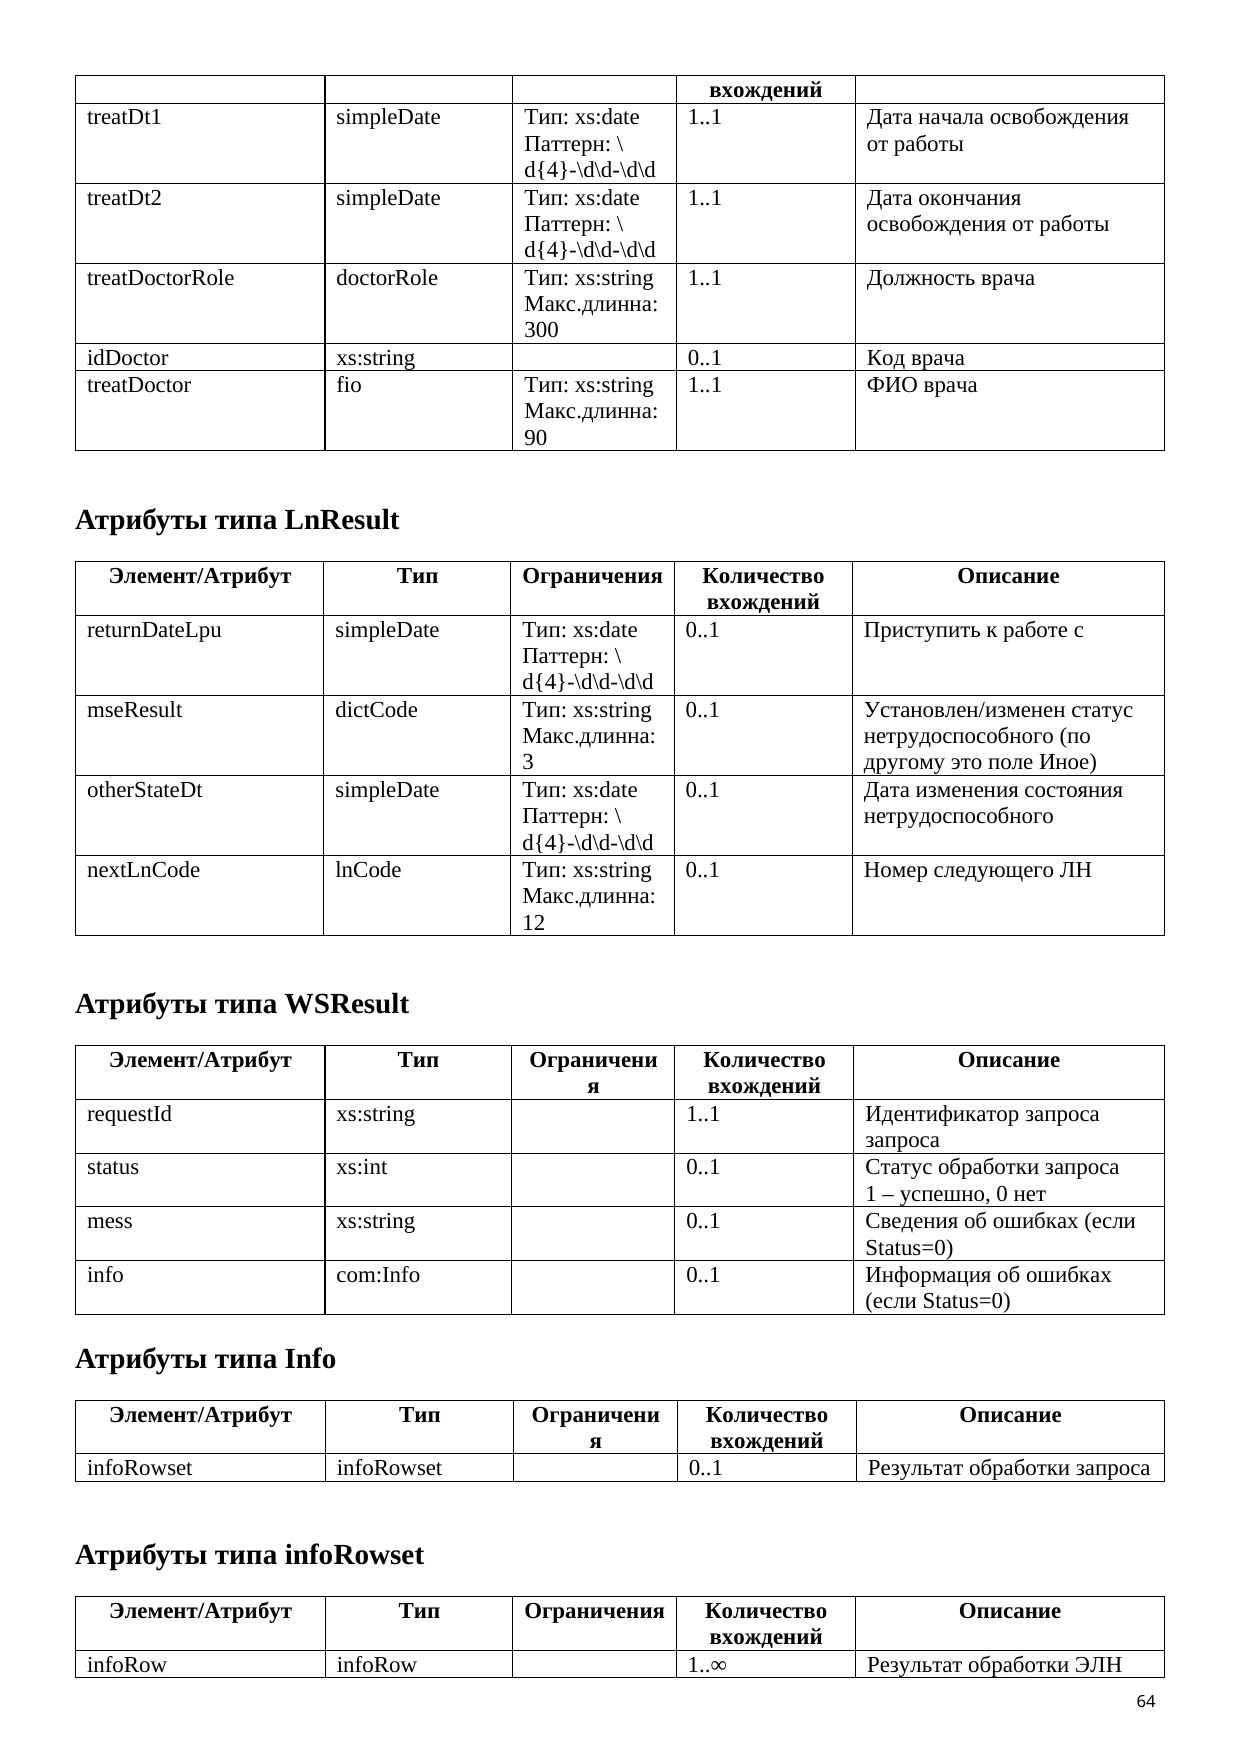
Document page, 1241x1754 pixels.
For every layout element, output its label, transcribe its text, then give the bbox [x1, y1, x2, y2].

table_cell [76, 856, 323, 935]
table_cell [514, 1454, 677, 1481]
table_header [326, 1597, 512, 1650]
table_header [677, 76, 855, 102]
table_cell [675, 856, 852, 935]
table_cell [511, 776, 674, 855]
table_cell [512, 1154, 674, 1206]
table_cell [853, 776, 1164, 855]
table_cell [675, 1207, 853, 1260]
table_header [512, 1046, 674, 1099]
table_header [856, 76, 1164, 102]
text Атрибуты типа WSResult [75, 986, 1165, 1020]
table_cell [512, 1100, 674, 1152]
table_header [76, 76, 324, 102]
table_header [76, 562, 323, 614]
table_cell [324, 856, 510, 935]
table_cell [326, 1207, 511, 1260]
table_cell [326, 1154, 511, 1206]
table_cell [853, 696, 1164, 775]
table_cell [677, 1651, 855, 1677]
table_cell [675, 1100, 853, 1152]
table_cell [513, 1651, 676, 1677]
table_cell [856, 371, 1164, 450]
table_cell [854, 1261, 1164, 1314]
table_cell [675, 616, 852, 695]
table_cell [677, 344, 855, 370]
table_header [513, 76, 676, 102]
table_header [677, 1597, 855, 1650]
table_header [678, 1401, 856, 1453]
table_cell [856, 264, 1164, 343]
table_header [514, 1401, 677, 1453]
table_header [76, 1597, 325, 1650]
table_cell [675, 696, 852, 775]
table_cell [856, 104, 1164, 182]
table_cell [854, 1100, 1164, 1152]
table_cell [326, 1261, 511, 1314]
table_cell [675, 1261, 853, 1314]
text Атрибуты типа infoRowset [75, 1537, 1165, 1571]
text Атрибуты типа LnResult [75, 502, 1165, 536]
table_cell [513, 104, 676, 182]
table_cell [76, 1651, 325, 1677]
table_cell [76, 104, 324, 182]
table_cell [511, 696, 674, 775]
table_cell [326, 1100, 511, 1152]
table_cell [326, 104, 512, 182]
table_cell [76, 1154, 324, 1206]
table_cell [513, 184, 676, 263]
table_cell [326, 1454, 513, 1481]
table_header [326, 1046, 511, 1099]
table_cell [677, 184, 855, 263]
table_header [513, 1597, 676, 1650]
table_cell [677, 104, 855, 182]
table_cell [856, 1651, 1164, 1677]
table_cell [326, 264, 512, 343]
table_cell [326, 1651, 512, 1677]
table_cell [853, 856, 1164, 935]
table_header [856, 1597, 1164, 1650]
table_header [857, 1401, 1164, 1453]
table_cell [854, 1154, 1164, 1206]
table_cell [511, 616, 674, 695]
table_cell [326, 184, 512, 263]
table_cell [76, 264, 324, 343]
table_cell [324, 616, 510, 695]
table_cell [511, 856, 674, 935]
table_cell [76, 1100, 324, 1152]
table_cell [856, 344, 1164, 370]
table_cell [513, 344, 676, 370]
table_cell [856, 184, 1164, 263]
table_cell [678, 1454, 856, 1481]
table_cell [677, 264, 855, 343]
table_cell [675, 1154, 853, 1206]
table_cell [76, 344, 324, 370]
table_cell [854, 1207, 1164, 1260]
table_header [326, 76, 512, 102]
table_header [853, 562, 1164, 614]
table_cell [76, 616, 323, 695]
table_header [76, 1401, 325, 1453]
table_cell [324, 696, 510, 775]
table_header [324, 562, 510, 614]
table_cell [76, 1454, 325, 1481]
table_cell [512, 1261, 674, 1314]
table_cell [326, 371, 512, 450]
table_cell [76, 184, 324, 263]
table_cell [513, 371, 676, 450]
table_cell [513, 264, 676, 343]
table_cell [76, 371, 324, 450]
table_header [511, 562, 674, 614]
text Атрибуты типа Info [75, 1341, 1165, 1374]
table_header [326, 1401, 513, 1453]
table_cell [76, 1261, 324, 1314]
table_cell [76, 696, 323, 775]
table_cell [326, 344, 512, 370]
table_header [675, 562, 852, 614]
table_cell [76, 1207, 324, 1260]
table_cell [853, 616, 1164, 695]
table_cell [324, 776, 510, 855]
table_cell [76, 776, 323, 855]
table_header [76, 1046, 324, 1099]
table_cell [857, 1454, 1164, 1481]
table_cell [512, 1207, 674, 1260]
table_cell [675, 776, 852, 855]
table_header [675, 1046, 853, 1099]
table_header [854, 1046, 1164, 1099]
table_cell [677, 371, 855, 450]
